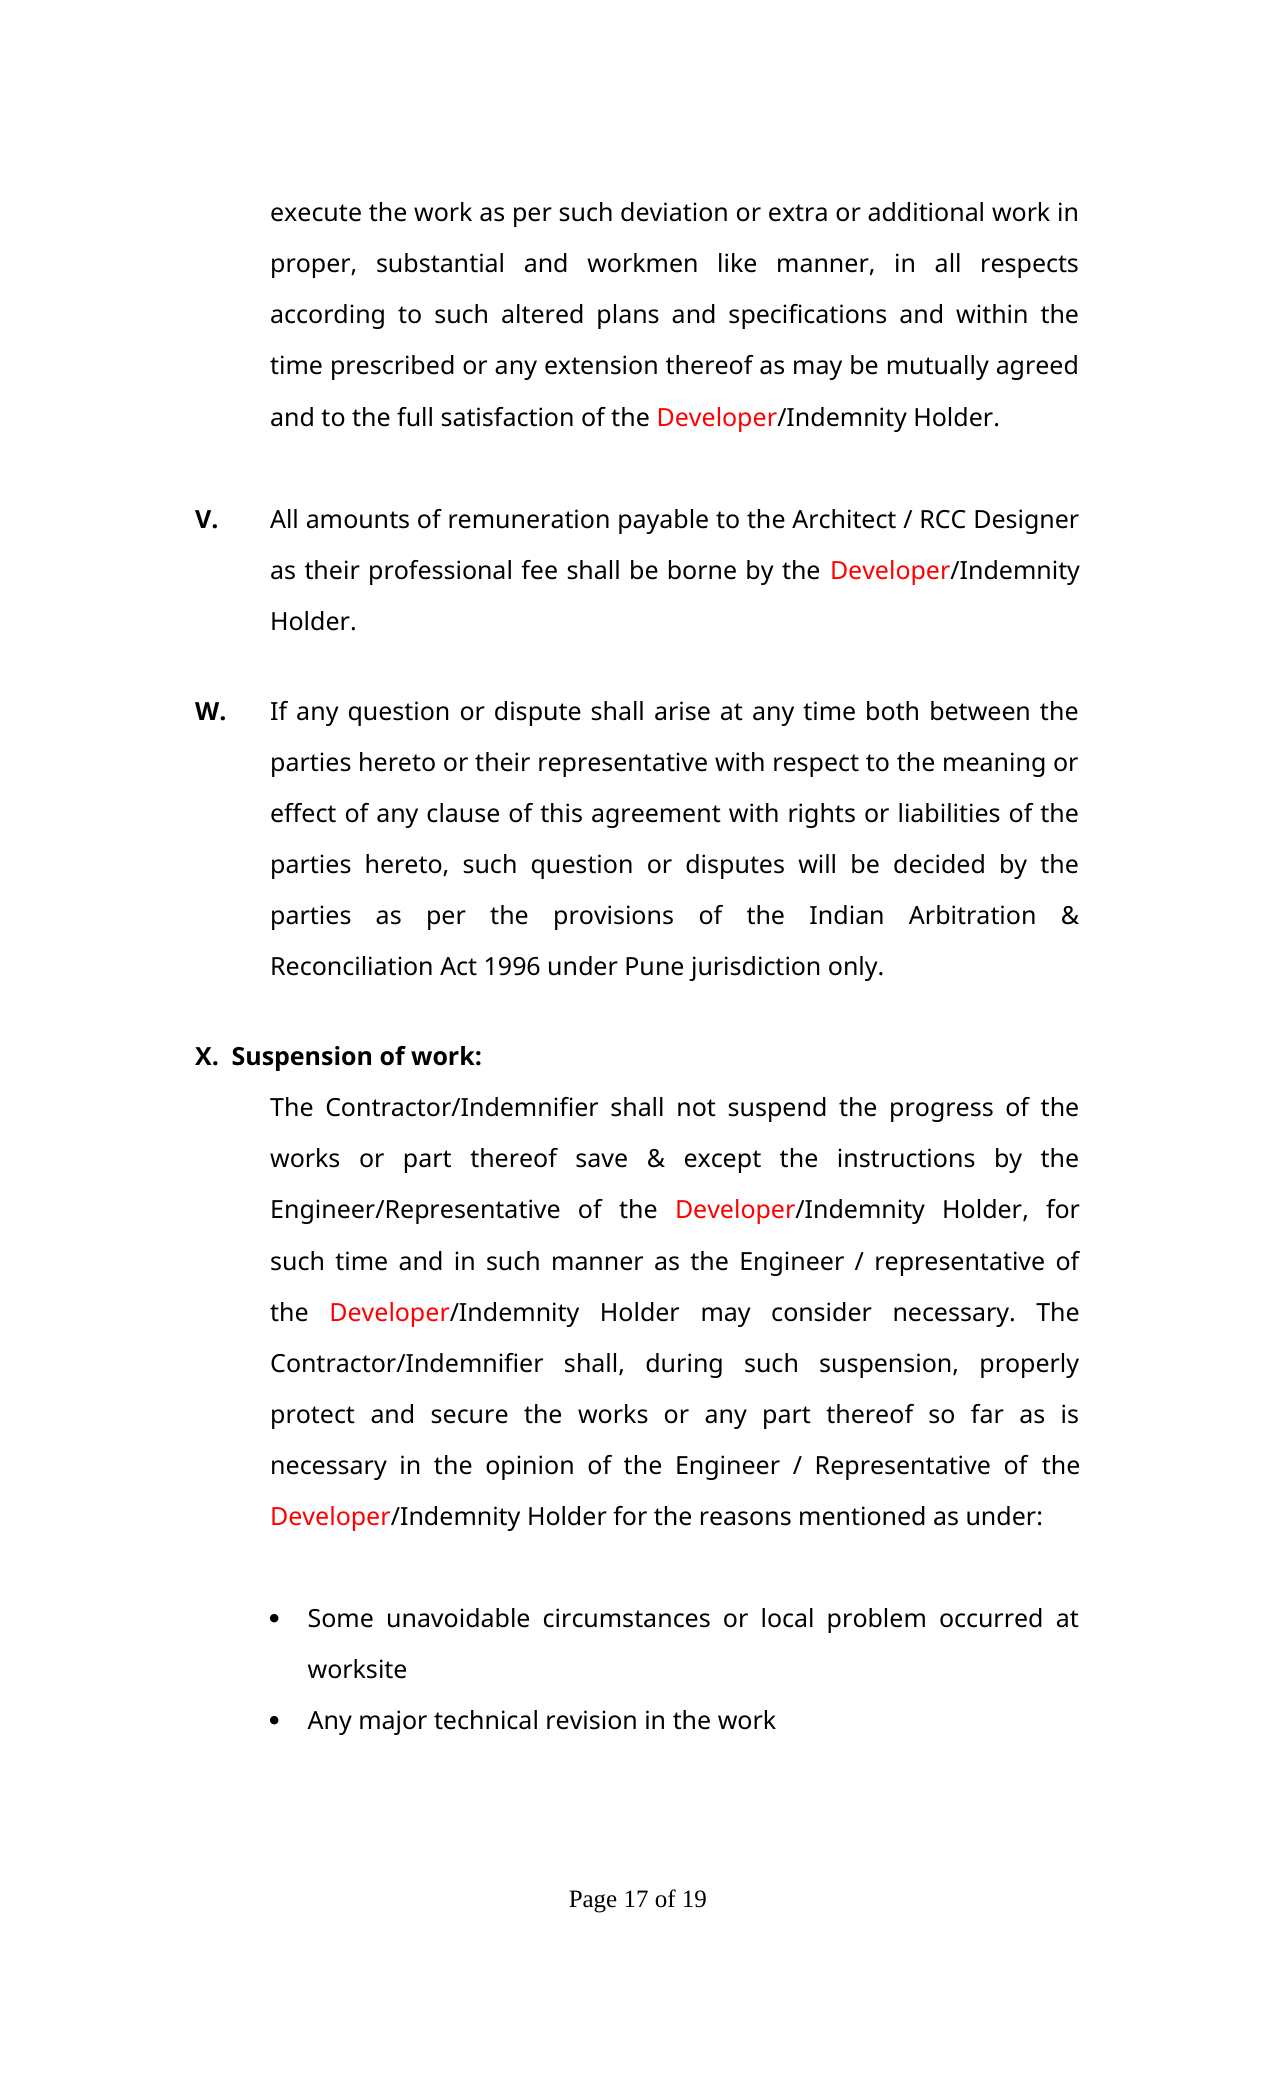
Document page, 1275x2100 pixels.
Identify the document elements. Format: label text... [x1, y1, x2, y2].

text X. Suspension of work: [195, 1039, 1080, 1073]
list Any major technical revision in the work [270, 1702, 1080, 1737]
text W. If any question or dispute shall arise at any time both between the parties hereto or their representative with respect to the meaning or effect of any clause of this agreement with rights or liabilities of the parties hereto, such question or disputes will be decided by the parties as per the provisions of the Indian Arbitration & Reconciliation Act 1996 under Pune jurisdiction only. [195, 693, 1080, 983]
list Some unavoidable circumstances or local problem occurred at worksite [270, 1600, 1080, 1686]
text V. All amounts of remuneration payable to the Architect / RCC Designer as their professional fee shall be borne by the Developer/Indemnity Holder. [195, 501, 1080, 637]
text The Contractor/Indemnifier shall not suspend the progress of the works or part thereof save & except the instructions by the Engineer/Representative of the Developer/Indemnity Holder, for such time and in such manner as the Engineer / representative of the Developer/Indemnity Holder may consider necessary. The Contractor/Indemnifier shall, during such suspension, properly protect and secure the works or any part thereof so far as is necessary in the opinion of the Engineer / Representative of the Developer/Indemnity Holder for the reasons mentioned as under: [270, 1090, 1080, 1532]
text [195, 195, 1080, 433]
